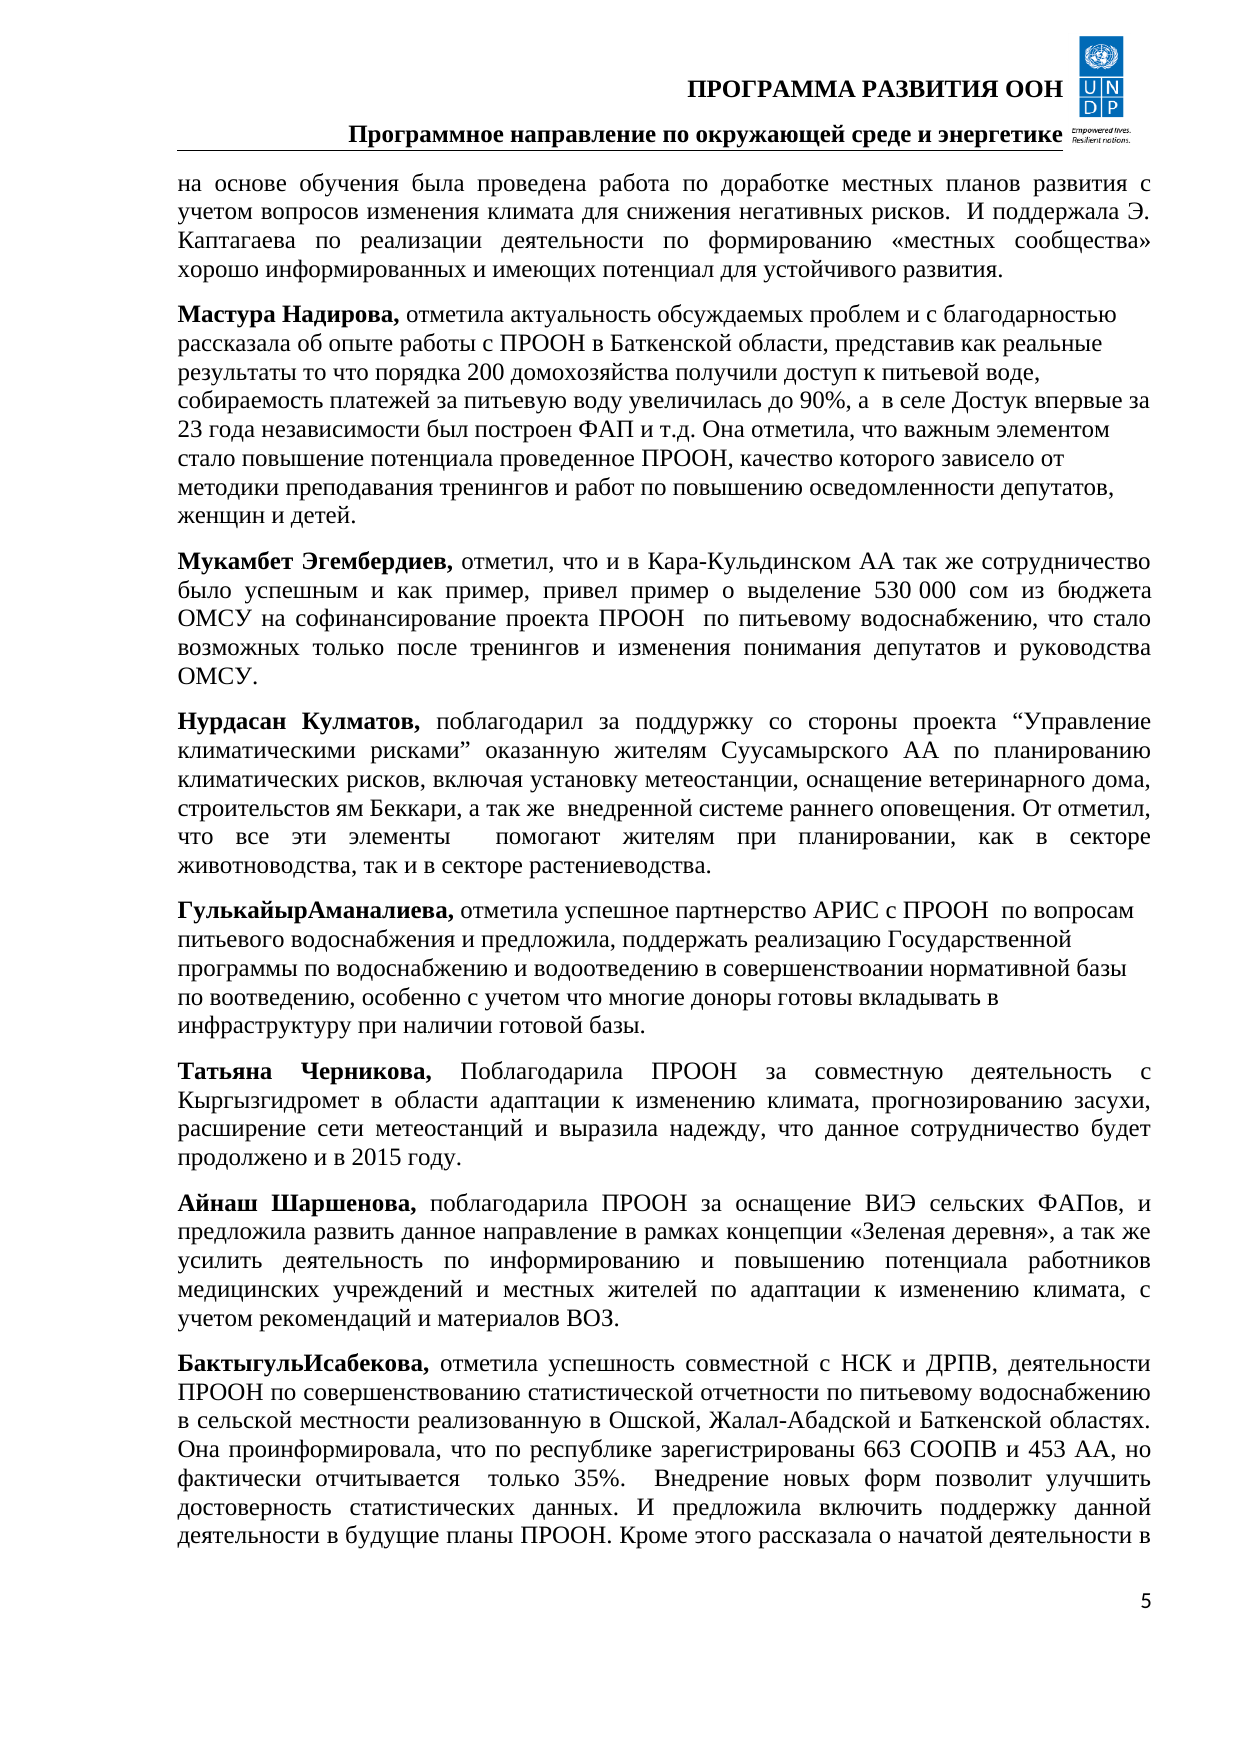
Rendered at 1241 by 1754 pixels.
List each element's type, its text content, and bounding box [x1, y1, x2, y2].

text Татьяна Черникова, Поблагодарила ПРООН за совместную деятельность с Кыргызгидромет в области адаптации к изменению климата, прогнозированию засухи, расширение сети метеостанций и выразила надежду, что данное сотрудничество будет продолжено и в 2015 году. [177, 1056, 1152, 1171]
text Нурдасан Кулматов, поблагодарил за поддуржку со стороны проекта “Управление климатическими рисками” оказанную жителям Суусамырского АА по планированию климатических рисков, включая установку метеостанции, оснащение ветеринарного дома, строительстов ям Беккари, а так же внедренной системе раннего оповещения. От отметил, что все эти элементы помогают жителям при планировании, как в секторе животноводства, так и в секторе растениеводства. [177, 706, 1152, 879]
picture [1068, 33, 1132, 144]
text Айнаш Шаршенова, поблагодарила ПРООН за оснащение ВИЭ сельских ФАПов, и предложила развить данное направление в рамках концепции «Зеленая деревня», а так же усилить деятельность по информированию и повышению потенциала работников медицинских учреждений и местных жителей по адаптации к изменению климата, с учетом рекомендаций и материалов ВОЗ. [177, 1188, 1152, 1331]
text ГулькайырАманалиева, отметила успешное партнерство АРИС с ПРООН по вопросам питьевого водоснабжения и предложила, поддержать реализацию Государственной программы по водоснабжению и водоотведению в совершенствоании нормативной базы по воотведению, особенно с учетом что многие доноры готовы вкладывать в инфраструктуру при наличии готовой базы. [177, 896, 1152, 1039]
text Мукамбет Эгембердиев, отметил, что и в Кара-Кульдинском АА так же сотрудничество было успешным и как пример, привел пример о выделение 530 000 сом из бюджета ОМСУ на софинансирование проекта ПРООН по питьевому водоснабжению, что стало возможных только после тренингов и изменения понимания депутатов и руководства ОМСУ. [177, 546, 1152, 690]
text Мастура Надирова, отметила актуальность обсуждаемых проблем и с благодарностью рассказала об опыте работы с ПРООН в Баткенской области, представив как реальные результаты то что порядка 200 домохозяйства получили доступ к питьевой воде, собираемость платежей за питьевую воду увеличилась до 90%, а в селе Достук впервые за 23 года независимости был построен ФАП и т.д. Она отметила, что важным элементом стало повышение потенциала проведенное ПРООН, качество которого зависело от методики преподавания тренингов и работ по повышению осведомленности депутатов, женщин и детей. [177, 299, 1152, 529]
